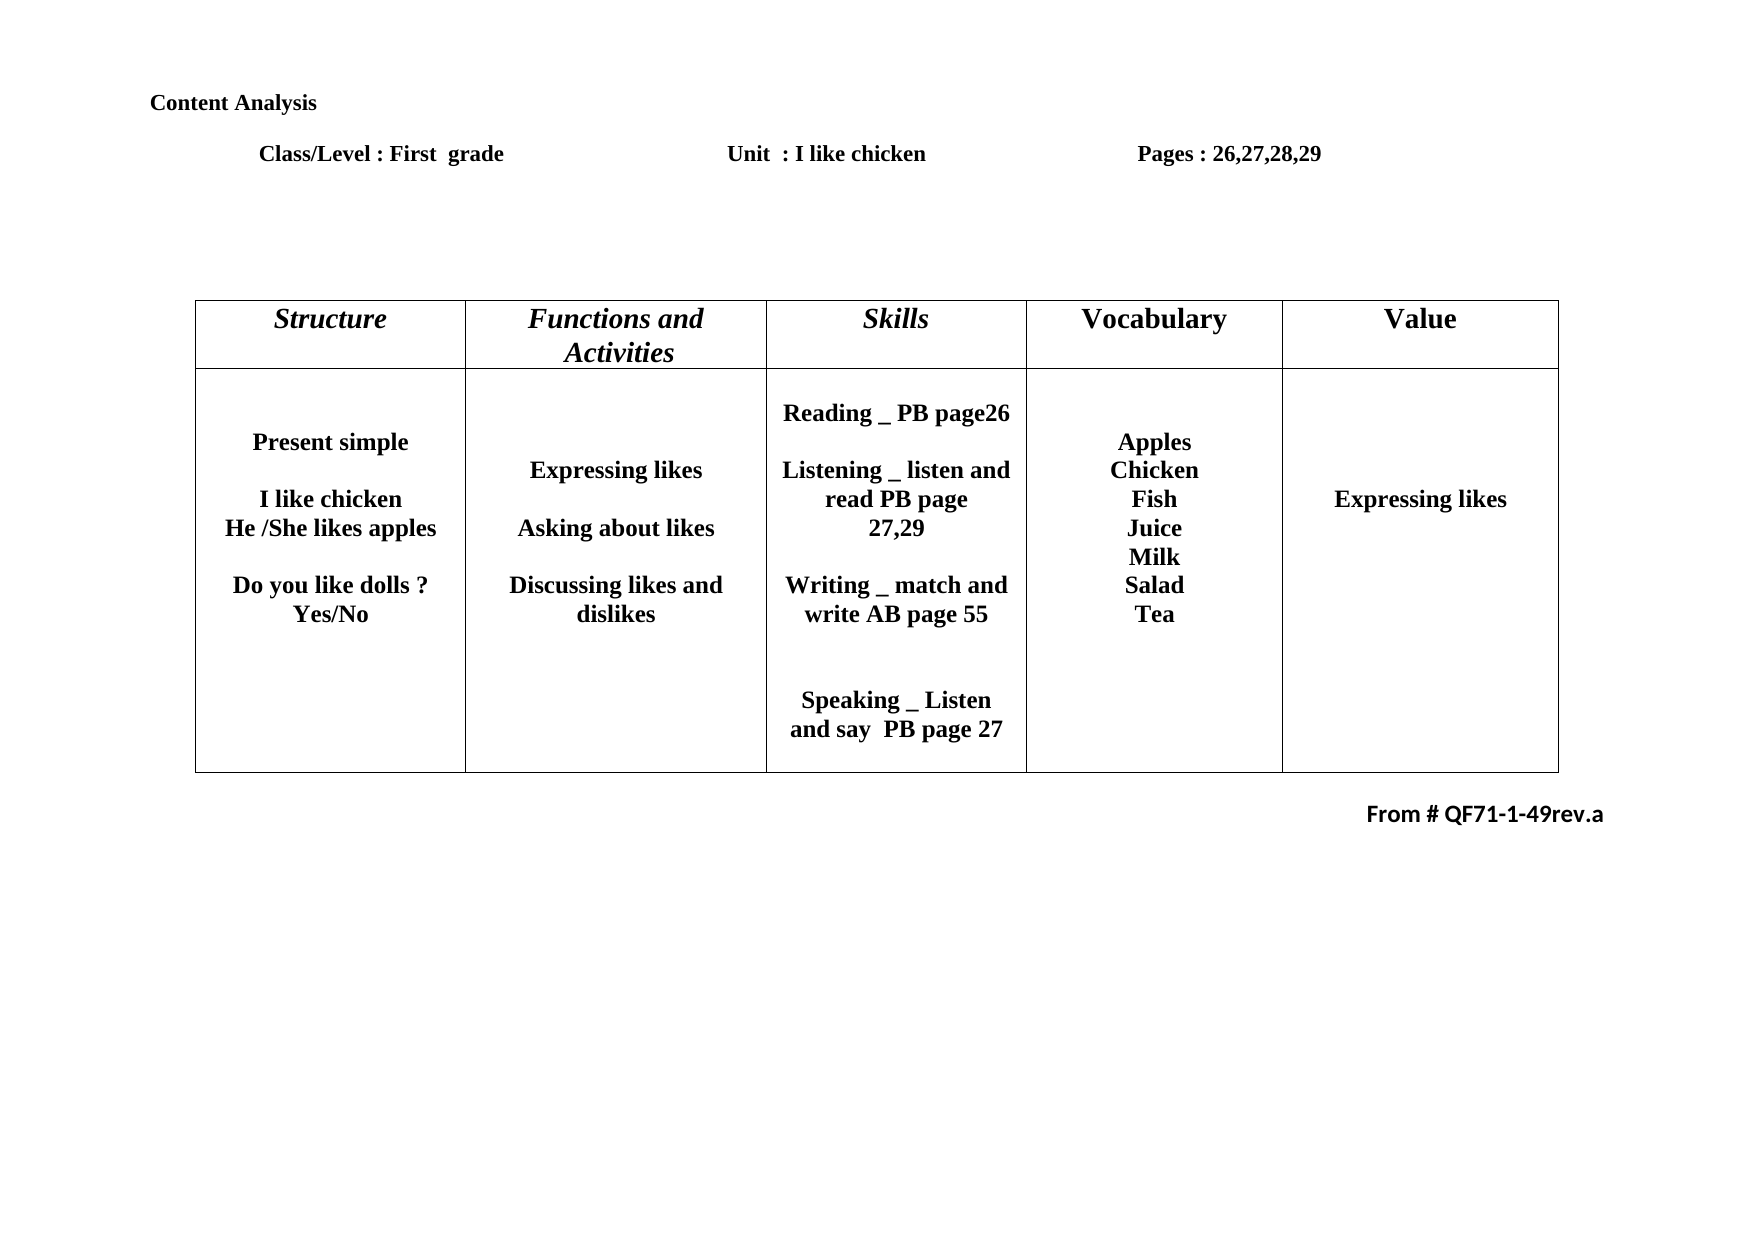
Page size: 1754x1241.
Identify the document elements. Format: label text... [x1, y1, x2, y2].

text From # QF71-1-49rev.a [150, 298, 1604, 828]
text Class/Level : First grade Unit : I like chicken Pages : 26,27,28,29 [150, 140, 1604, 166]
table_cell Present simple I like chicken He /She likes apples Do you like dolls ? Yes/No [196, 369, 465, 772]
table_header Structure [196, 301, 465, 368]
table_cell Reading _ PB page26 Listening _ listen and read PB page 27,29 Writing _ match and write AB page 55 Speaking _ Listen and say PB page 27 [767, 369, 1026, 772]
table_cell Expressing likes Asking about likes Discussing likes and dislikes [466, 369, 766, 772]
table_header Vocabulary [1027, 301, 1282, 368]
table_cell Apples Chicken Fish Juice Milk Salad Tea [1027, 369, 1282, 772]
table_header Skills [767, 301, 1026, 368]
table_header Functions and Activities [466, 301, 766, 368]
table_cell Expressing likes [1283, 369, 1558, 772]
text Content Analysis [150, 89, 1604, 115]
table_header Value [1283, 301, 1558, 368]
